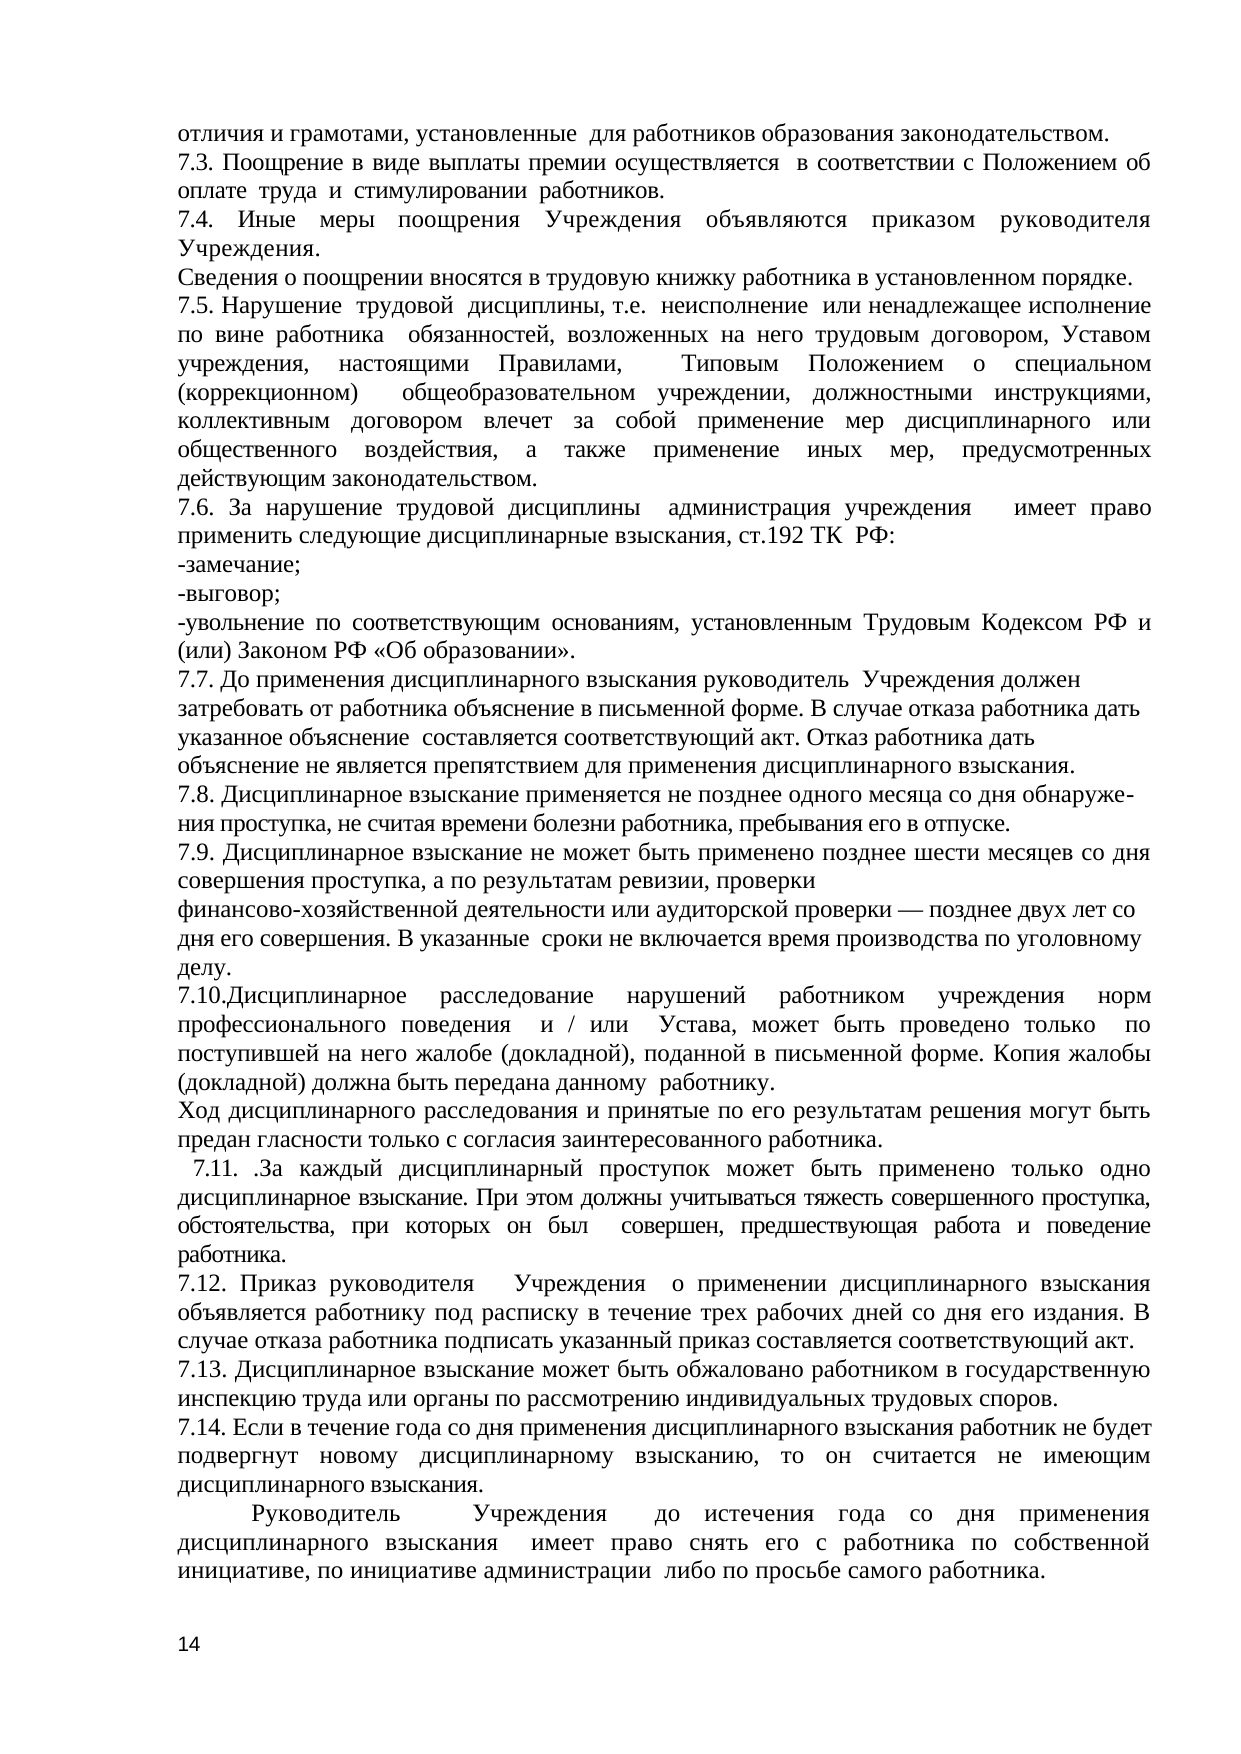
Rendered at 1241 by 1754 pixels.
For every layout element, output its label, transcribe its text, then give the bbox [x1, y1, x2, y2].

text -замечание; [177, 549, 1152, 578]
text -выговор; [177, 578, 1152, 607]
text 7.12. Приказ руководителя Учреждения о применении дисциплинарного взыскания объявляется работнику под расписку в течение трех рабочих дней со дня его издания. В случае отказа работника подписать указанный приказ составляется соответствующий акт. [177, 1268, 1152, 1354]
text 7.5. Нарушение трудовой дисциплины, т.е. неисполнение или ненадлежащее исполнение по вине работника обязанностей, возложенных на него трудовым договором, Уставом учреждения, настоящими Правилами, Типовым Положением о специальном (коррекционном) общеобразовательном учреждении, должностными инструкциями, коллективным договором влечет за собой применение мер дисциплинарного или общественного воздействия, а также применение иных мер, предусмотренных действующим законодательством. [177, 291, 1152, 492]
text 7.3. Поощрение в виде выплаты премии осуществляется в соответствии с Положением об оплате труда и стимулировании работников. [177, 147, 1152, 204]
text 7.10.Дисциплинарное расследование нарушений работником учреждения норм профессионального поведения и / или Устава, может быть проведено только по поступившей на него жалобе (докладной), поданной в письменной форме. Копия жалобы (докладной) должна быть передана данному работнику. [177, 981, 1152, 1096]
text 7.11. .За каждый дисциплинарный проступок может быть применено только одно дисциплинарное взыскание. При этом должны учитываться тяжесть совершенного проступка, обстоятельства, при которых он был совершен, предшествующая работа и поведение работника. [177, 1153, 1152, 1268]
text 7.13. Дисциплинарное взыскание может быть обжаловано работником в государственную инспекцию труда или органы по рассмотрению индивидуальных трудовых споров. [177, 1354, 1152, 1412]
text 7.14. Если в течение года со дня применения дисциплинарного взыскания работник не будет подвергнут новому дисциплинарному взысканию, то он считается не имеющим дисциплинарного взыскания. [177, 1412, 1152, 1498]
text 7.6. За нарушение трудовой дисциплины администрация учреждения имеет право применить следующие дисциплинарные взыскания, ст.192 ТК РФ: [177, 492, 1152, 549]
text 7.8. Дисциплинарное взыскание применяется не позднее одного месяца со дня обнаружения проступка, не считая времени болезни работника, пребывания его в отпуске. [177, 779, 1152, 837]
text Ход дисциплинарного расследования и принятые по его результатам решения могут быть предан гласности только с согласия заинтересованного работника. [177, 1096, 1152, 1153]
text 7.4. Иные меры поощрения Учреждения объявляются приказом руководителя Учреждения. [177, 204, 1152, 262]
text -увольнение по соответствующим основаниям, установленным Трудовым Кодексом РФ и (или) Законом РФ «Об образовании». [177, 607, 1152, 664]
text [177, 118, 1152, 147]
text 7.7. До применения дисциплинарного взыскания руководитель Учреждения должен затребовать от работника объяснение в письменной форме. В случае отказа работника дать указанное объяснение составляется соответствующий акт. Отказ работника дать объяснение не является препятствием для применения дисциплинарного взыскания. [177, 664, 1152, 779]
text Руководитель Учреждения до истечения года со дня применения дисциплинарного взыскания имеет право снять его с работника по собственной инициативе, по инициативе администрации либо по просьбе самого работника. [177, 1498, 1152, 1584]
text финансово-хозяйственной деятельности или аудиторской проверки — позднее двух лет со дня его совершения. В указанные сроки не включается время производства по уголовному делу. [177, 894, 1152, 981]
text 7.9. Дисциплинарное взыскание не может быть применено позднее шести месяцев со дня совершения проступка, а по результатам ревизии, проверки [177, 837, 1152, 894]
text Сведения о поощрении вносятся в трудовую книжку работника в установленном порядке. [177, 262, 1152, 291]
